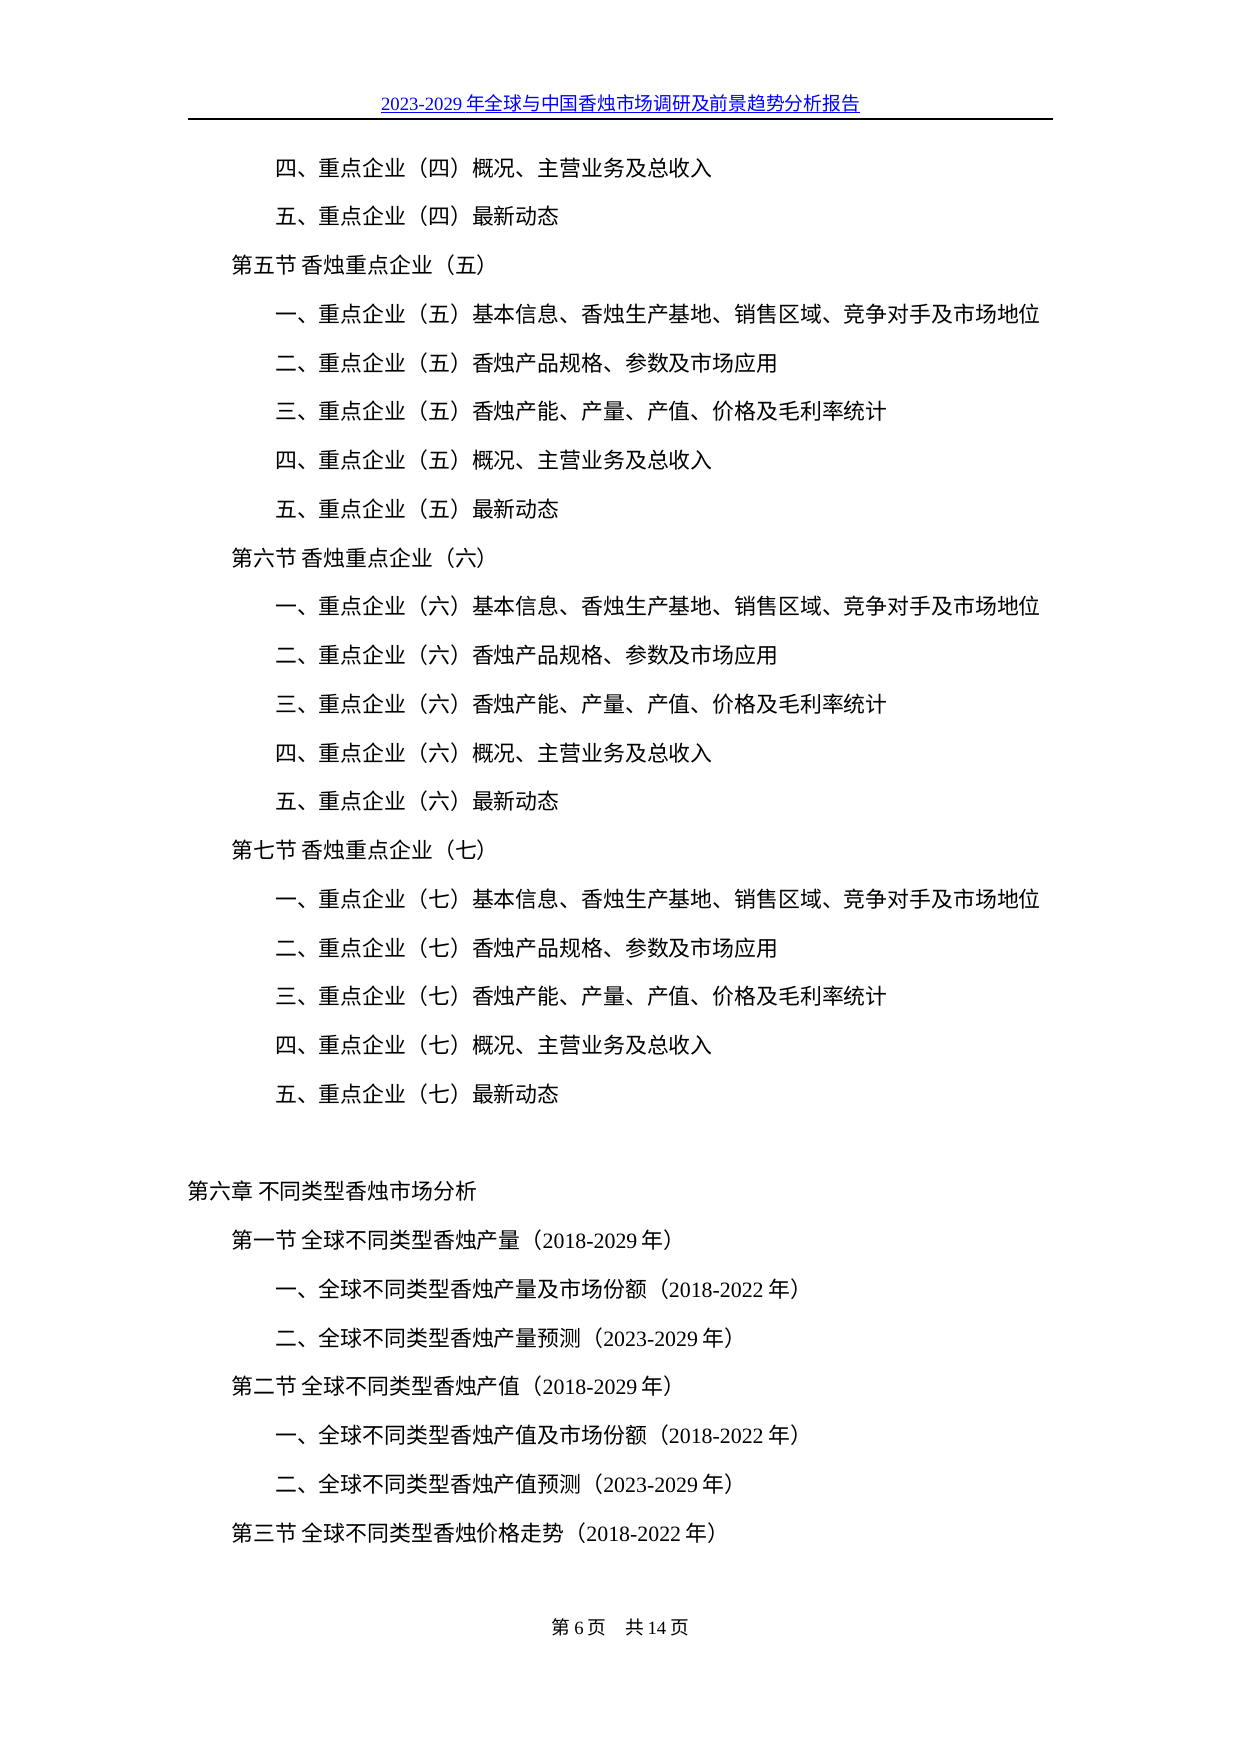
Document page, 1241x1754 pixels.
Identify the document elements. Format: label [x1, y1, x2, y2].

text [187, 150, 1053, 1548]
